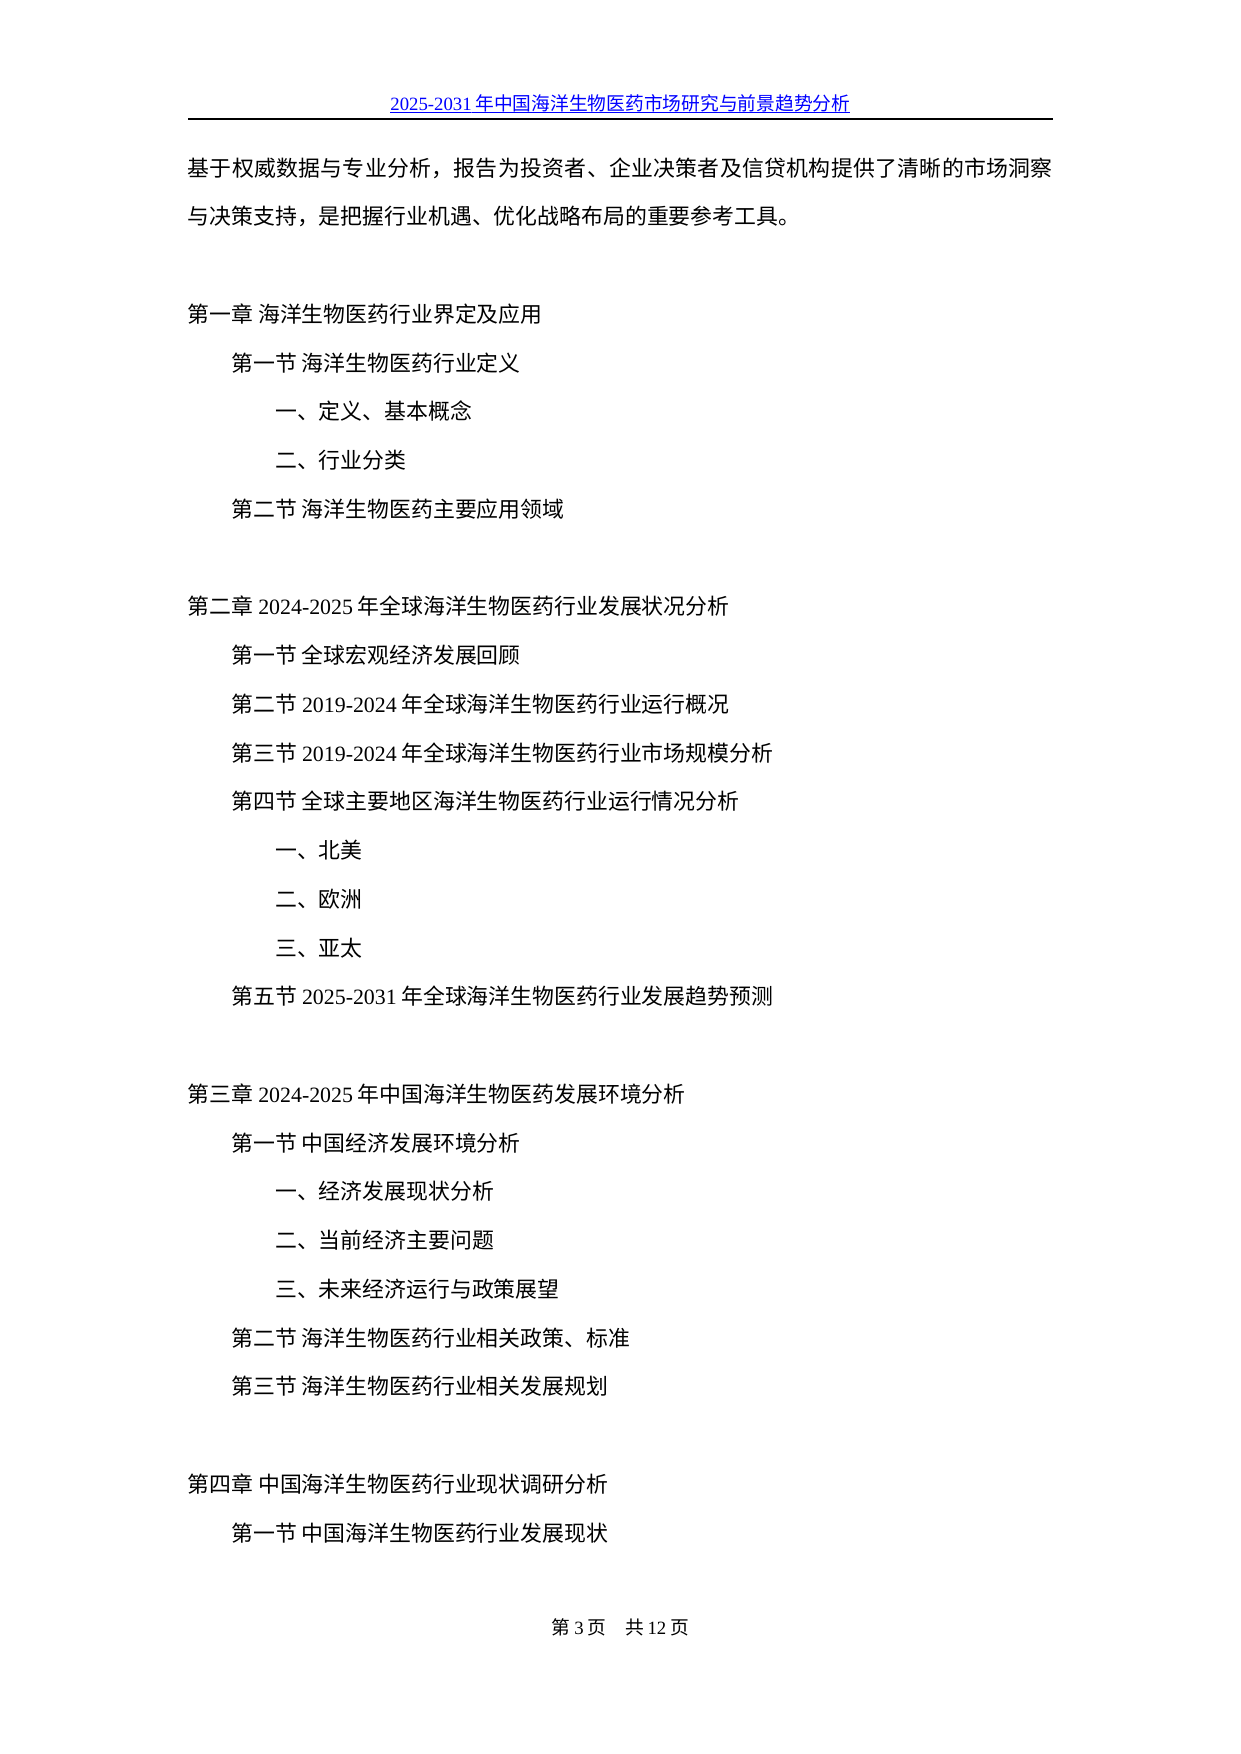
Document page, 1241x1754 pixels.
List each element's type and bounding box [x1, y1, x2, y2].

text [187, 150, 1053, 1548]
